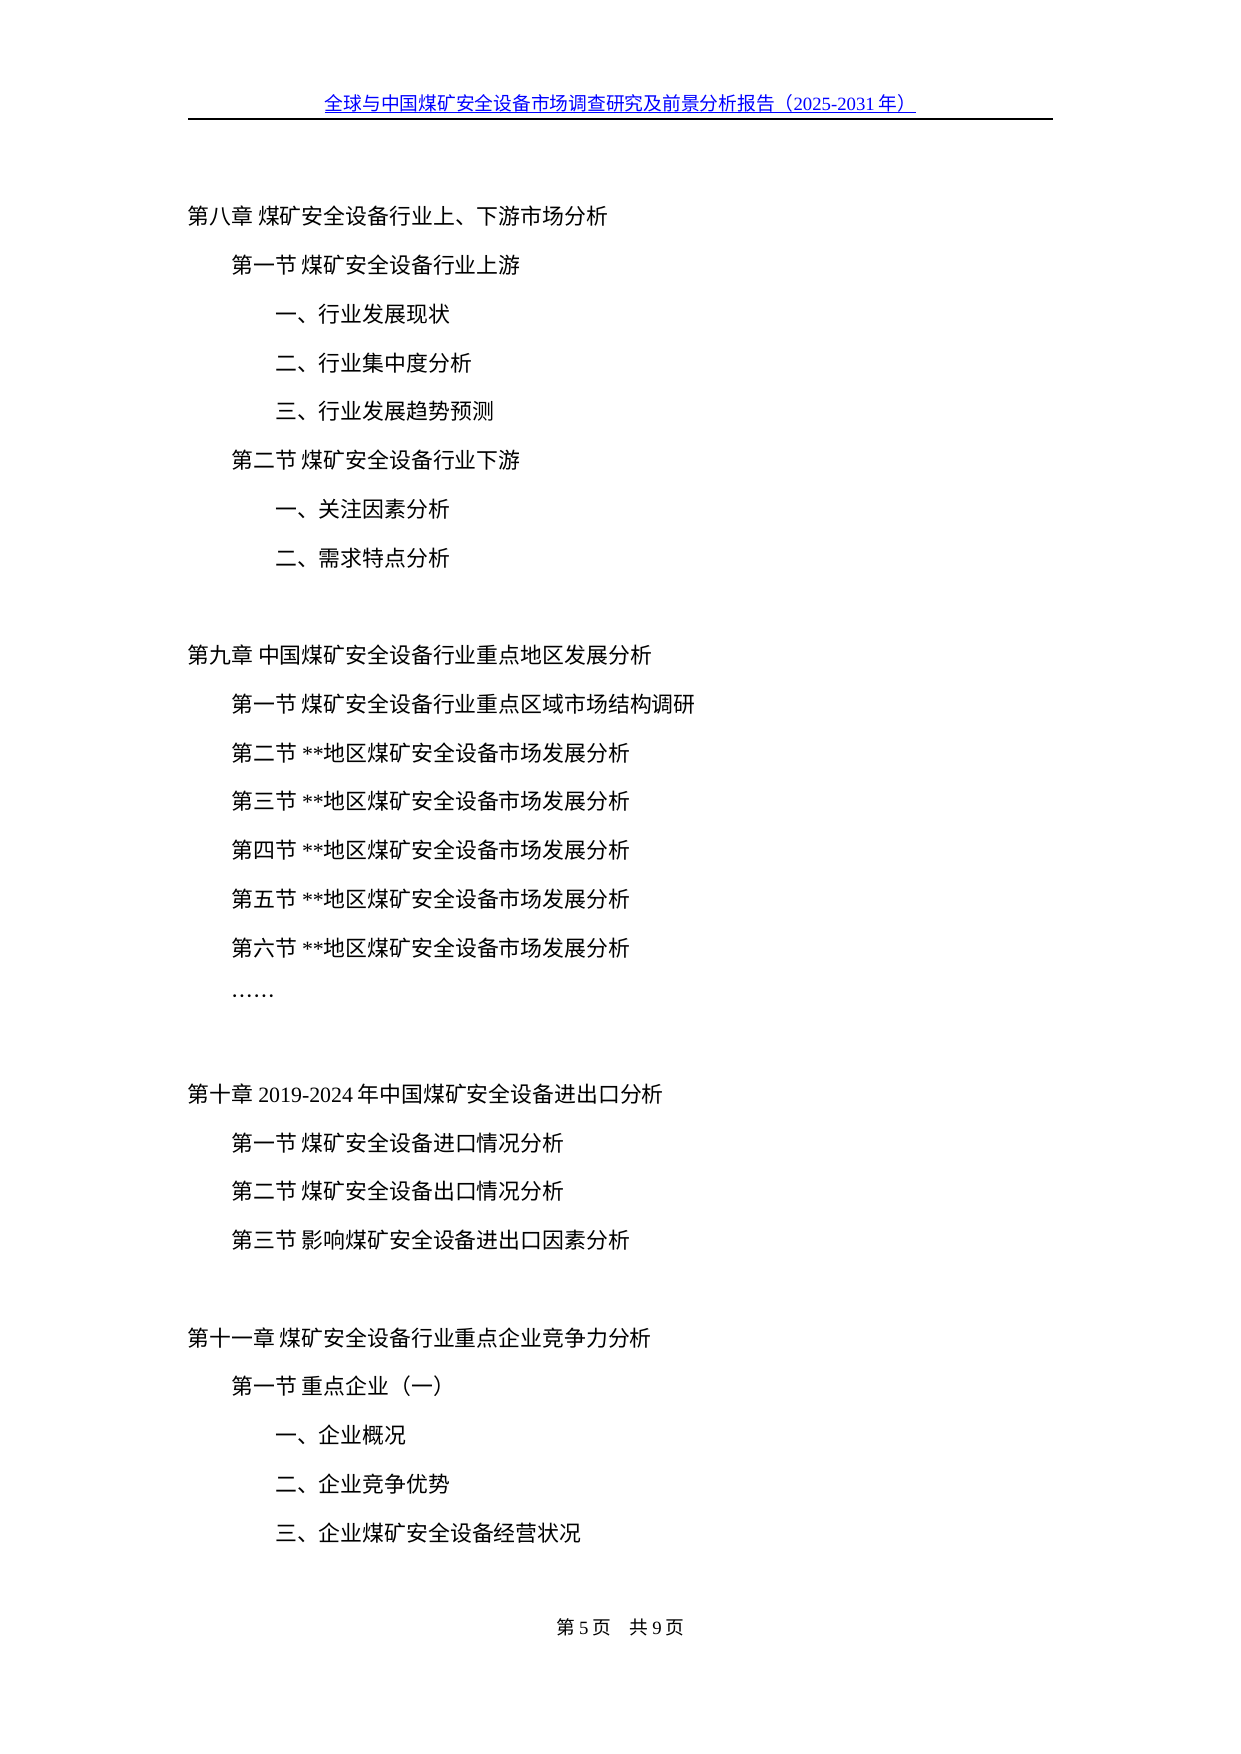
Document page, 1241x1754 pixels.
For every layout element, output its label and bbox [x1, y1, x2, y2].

text [187, 150, 1053, 1548]
